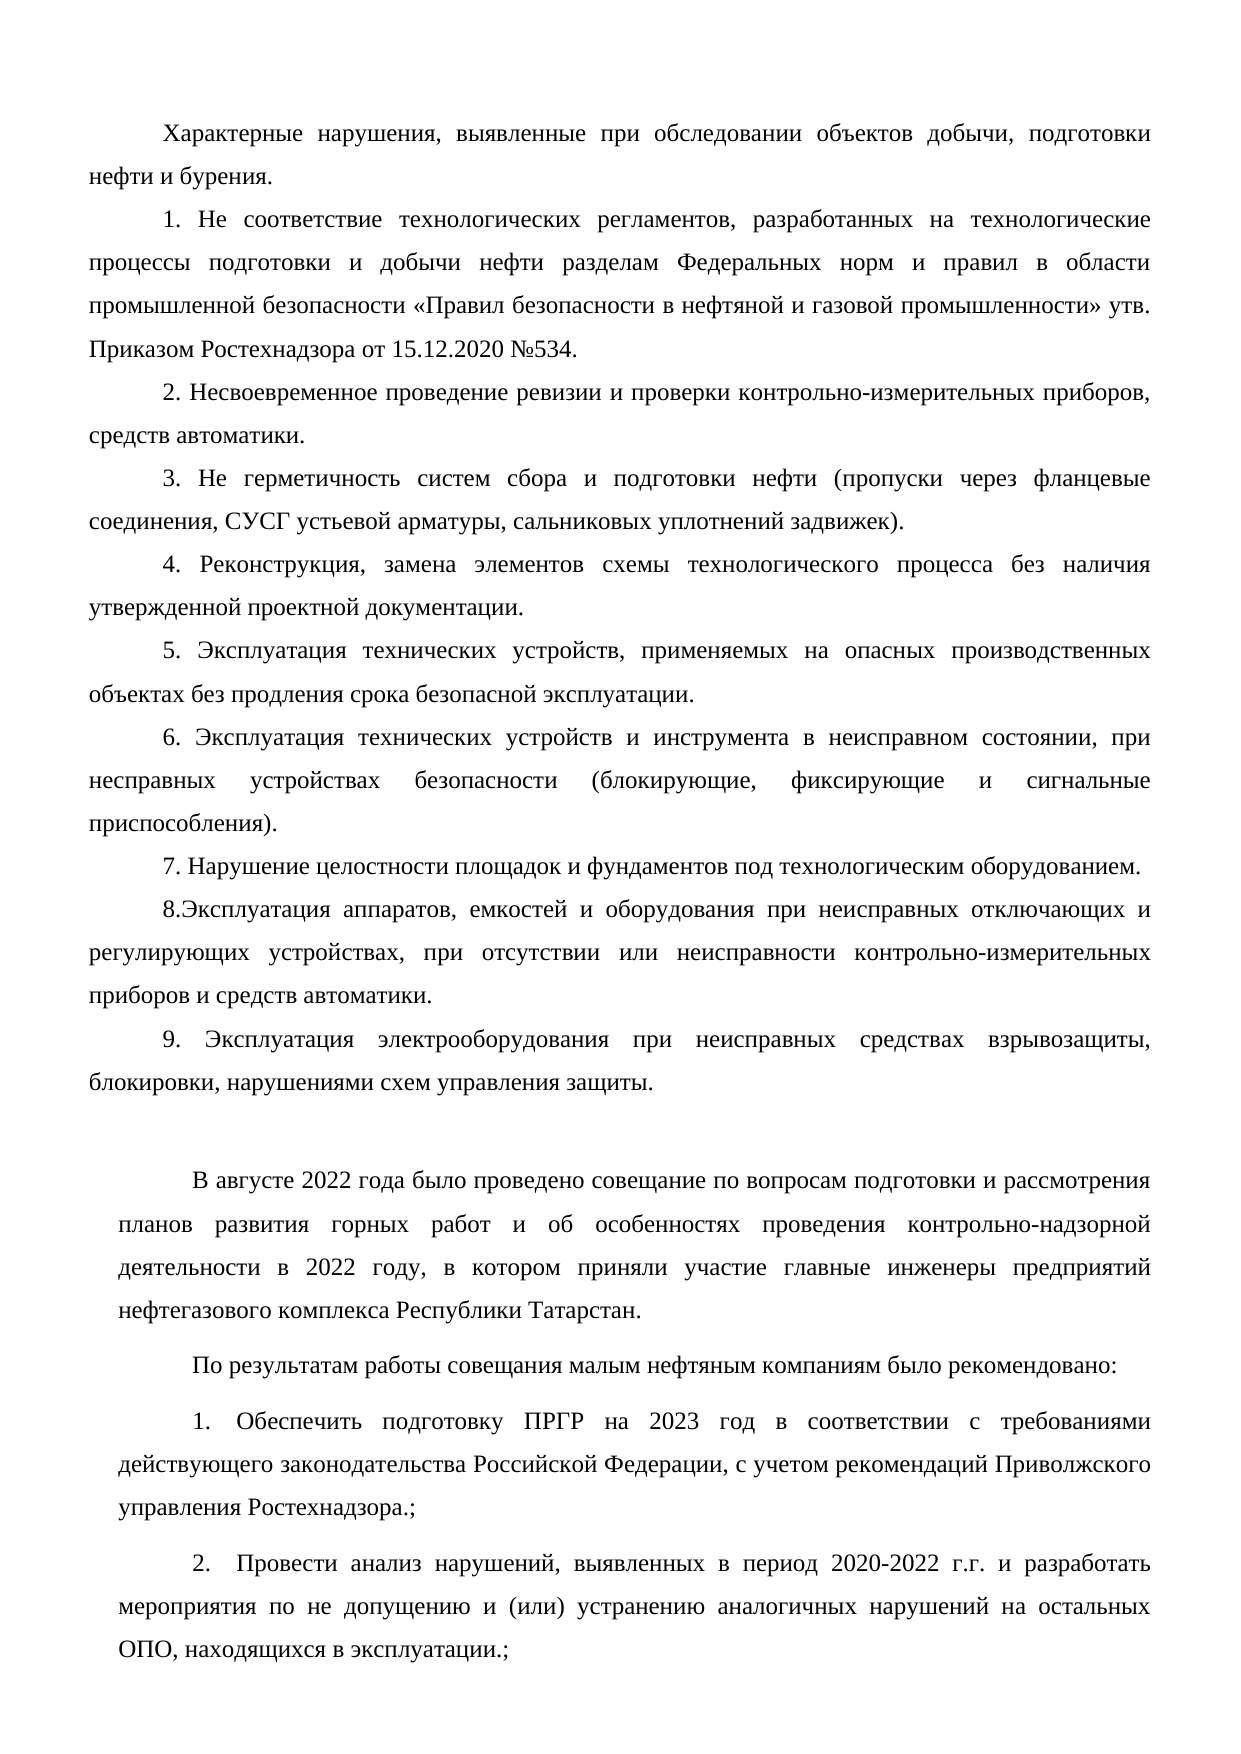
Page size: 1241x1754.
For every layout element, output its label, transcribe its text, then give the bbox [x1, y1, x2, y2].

text 6. Эксплуатация технических устройств и инструмента в неисправном состоянии, при несправных устройствах безопасности (блокирующие, фиксирующие и сигнальные приспособления). [89, 722, 1152, 837]
text В августе 2022 года было проведено совещание по вопросам подготовки и рассмотрения планов развития горных работ и об особенностях проведения контрольно-надзорной деятельности в 2022 году, в котором приняли участие главные инженеры предприятий нефтегазового комплекса Республики Татарстан. [118, 1166, 1152, 1324]
text 1. Обеспечить подготовку ПРГР на 2023 год в соответствии с требованиями действующего законодательства Российской Федерации, с учетом рекомендаций Приволжского управления Ростехнадзора.; [118, 1406, 1152, 1521]
text 9. Эксплуатация электрооборудования при неисправных средствах взрывозащиты, блокировки, нарушениями схем управления защиты. [89, 1024, 1152, 1096]
text 1. Не соответствие технологических регламентов, разработанных на технологические процессы подготовки и добычи нефти разделам Федеральных норм и правил в области промышленной безопасности «Правил безопасности в нефтяной и газовой промышленности» утв. Приказом Ростехнадзора от 15.12.2020 №534. [89, 204, 1152, 362]
text 5. Эксплуатация технических устройств, применяемых на опасных производственных объектах без продления срока безопасной эксплуатации. [89, 636, 1152, 707]
text 4. Реконструкция, замена элементов схемы технологического процесса без наличия утвержденной проектной документации. [89, 549, 1152, 621]
text По результатам работы совещания малым нефтяным компаниям было рекомендовано: [118, 1351, 1152, 1379]
text Характерные нарушения, выявленные при обследовании объектов добычи, подготовки нефти и бурения. [89, 118, 1152, 190]
text 2. Провести анализ нарушений, выявленных в период 2020-2022 г.г. и разработать мероприятия по не допущению и (или) устранению аналогичных нарушений на остальных ОПО, находящихся в эксплуатации.; [118, 1548, 1152, 1663]
text 3. Не герметичность систем сбора и подготовки нефти (пропуски через фланцевые соединения, СУСГ устьевой арматуры, сальниковых уплотнений задвижек). [89, 463, 1152, 535]
text 2. Несвоевременное проведение ревизии и проверки контрольно-измерительных приборов, средств автоматики. [89, 377, 1152, 449]
text 7. Нарушение целостности площадок и фундаментов под технологическим оборудованием. [89, 851, 1152, 880]
text 8.Эксплуатация аппаратов, емкостей и оборудования при неисправных отключающих и регулирующих устройствах, при отсутствии или неисправности контрольно-измерительных приборов и средств автоматики. [89, 894, 1152, 1009]
